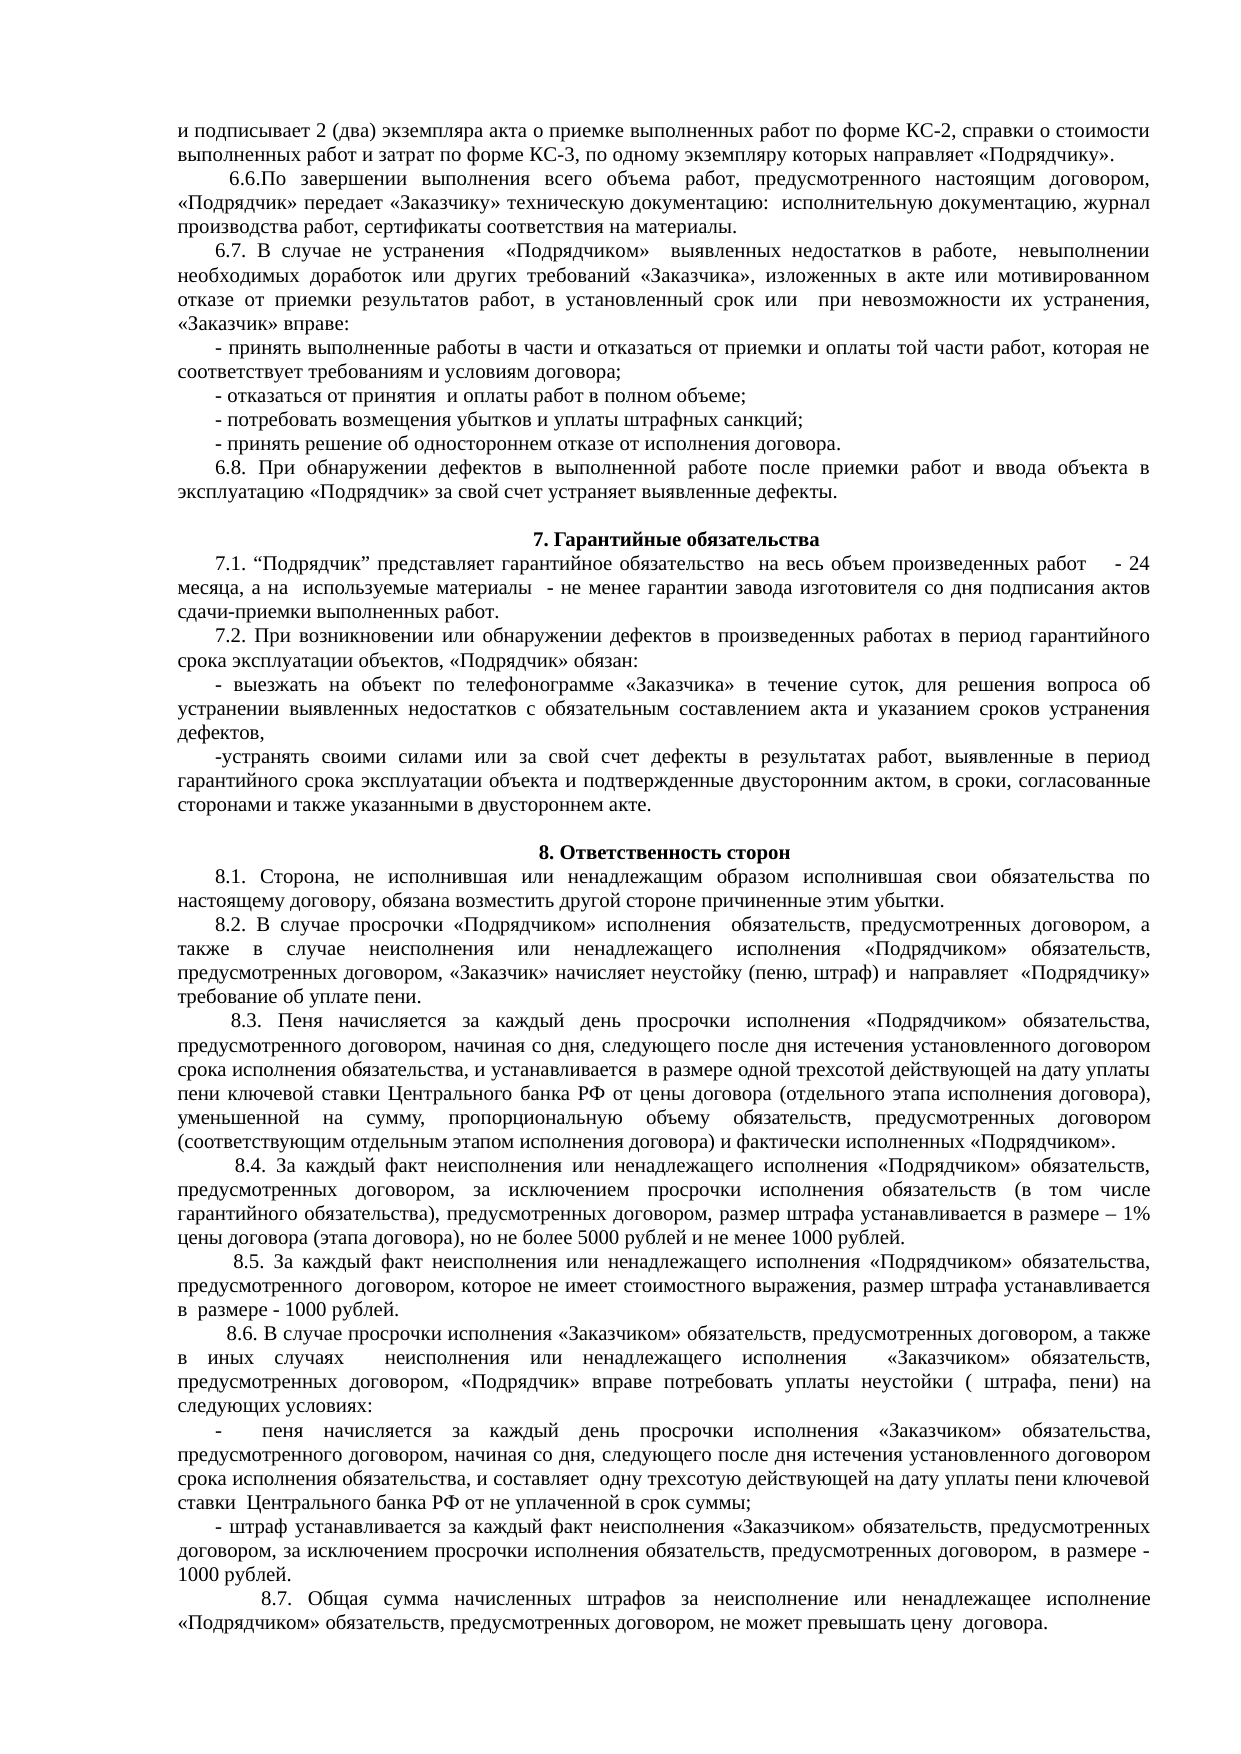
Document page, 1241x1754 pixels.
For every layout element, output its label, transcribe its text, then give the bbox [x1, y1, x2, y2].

text 8.5. За каждый факт неисполнения или ненадлежащего исполнения «Подрядчиком» обязательства, предусмотренного договором, которое не имеет стоимостного выражения, размер штрафа устанавливается в размере - 1000 рублей. [177, 1249, 1152, 1321]
text 6.7. В случае не устранения «Подрядчиком» выявленных недостатков в работе, невыполнении необходимых доработок или других требований «Заказчика», изложенных в акте или мотивированном отказе от приемки результатов работ, в установленный срок или при невозможности их устранения, «Заказчик» вправе: [177, 238, 1152, 335]
text - пеня начисляется за каждый день просрочки исполнения «Заказчиком» обязательства, предусмотренного договором, начиная со дня, следующего после дня истечения установленного договором срока исполнения обязательства, и составляет одну трехсотую действующей на дату уплаты пени ключевой ставки Центрального банка РФ от не уплаченной в срок суммы; [177, 1417, 1152, 1514]
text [177, 118, 1152, 166]
text 7. Гарантийные обязательства [177, 527, 1152, 551]
text 8.4. За каждый факт неисполнения или ненадлежащего исполнения «Подрядчиком» обязательств, предусмотренных договором, за исключением просрочки исполнения обязательств (в том числе гарантийного обязательства), предусмотренных договором, размер штрафа устанавливается в размере – 1% цены договора (этапа договора), но не более 5000 рублей и не менее 1000 рублей. [177, 1153, 1152, 1249]
text 8. Ответственность сторон [177, 840, 1152, 864]
text 7.2. При возникновении или обнаружении дефектов в произведенных работах в период гарантийного срока эксплуатации объектов, «Подрядчик» обязан: [177, 623, 1152, 672]
text 7.1. “Подрядчик” представляет гарантийное обязательство на весь объем произведенных работ - 24 месяца, а на используемые материалы - не менее гарантии завода изготовителя со дня подписания актов сдачи-приемки выполненных работ. [177, 551, 1152, 623]
text -устранять своими силами или за свой счет дефекты в результатах работ, выявленные в период гарантийного срока эксплуатации объекта и подтвержденные двусторонним актом, в сроки, согласованные сторонами и также указанными в двустороннем акте. [177, 744, 1152, 816]
text 8.1. Сторона, не исполнившая или ненадлежащим образом исполнившая свои обязательства по настоящему договору, обязана возместить другой стороне причиненные этим убытки. [177, 864, 1152, 912]
text 8.6. В случае просрочки исполнения «Заказчиком» обязательств, предусмотренных договором, а также в иных случаях неисполнения или ненадлежащего исполнения «Заказчиком» обязательств, предусмотренных договором, «Подрядчик» вправе потребовать уплаты неустойки ( штрафа, пени) на следующих условиях: [177, 1321, 1152, 1417]
text 6.6.По завершении выполнения всего объема работ, предусмотренного настоящим договором, «Подрядчик» передает «Заказчику» техническую документацию: исполнительную документацию, журнал производства работ, сертификаты соответствия на материалы. [177, 166, 1152, 238]
text 8.7. Общая сумма начисленных штрафов за неисполнение или ненадлежащее исполнение «Подрядчиком» обязательств, предусмотренных договором, не может превышать цену договора. [177, 1586, 1152, 1634]
text - принять решение об одностороннем отказе от исполнения договора. [177, 431, 1152, 455]
text - отказаться от принятия и оплаты работ в полном объеме; [177, 383, 1152, 407]
text - штраф устанавливается за каждый факт неисполнения «Заказчиком» обязательств, предусмотренных договором, за исключением просрочки исполнения обязательств, предусмотренных договором, в размере - 1000 рублей. [177, 1514, 1152, 1586]
text - выезжать на объект по телефонограмме «Заказчика» в течение суток, для решения вопроса об устранении выявленных недостатков с обязательным составлением акта и указанием сроков устранения дефектов, [177, 672, 1152, 744]
text - принять выполненные работы в части и отказаться от приемки и оплаты той части работ, которая не соответствует требованиям и условиям договора; [177, 335, 1152, 383]
text - потребовать возмещения убытков и уплаты штрафных санкций; [177, 407, 1152, 431]
text 8.2. В случае просрочки «Подрядчиком» исполнения обязательств, предусмотренных договором, а также в случае неисполнения или ненадлежащего исполнения «Подрядчиком» обязательств, предусмотренных договором, «Заказчик» начисляет неустойку (пеню, штраф) и направляет «Подрядчику» требование об уплате пени. [177, 912, 1152, 1008]
text 8.3. Пеня начисляется за каждый день просрочки исполнения «Подрядчиком» обязательства, предусмотренного договором, начиная со дня, следующего после дня истечения установленного договором срока исполнения обязательства, и устанавливается в размере одной трехсотой действующей на дату уплаты пени ключевой ставки Центрального банка РФ от цены договора (отдельного этапа исполнения договора), уменьшенной на сумму, пропорциональную объему обязательств, предусмотренных договором (соответствующим отдельным этапом исполнения договора) и фактически исполненных «Подрядчиком». [177, 1008, 1152, 1153]
text 6.8. При обнаружении дефектов в выполненной работе после приемки работ и ввода объекта в эксплуатацию «Подрядчик» за свой счет устраняет выявленные дефекты. [177, 455, 1152, 503]
